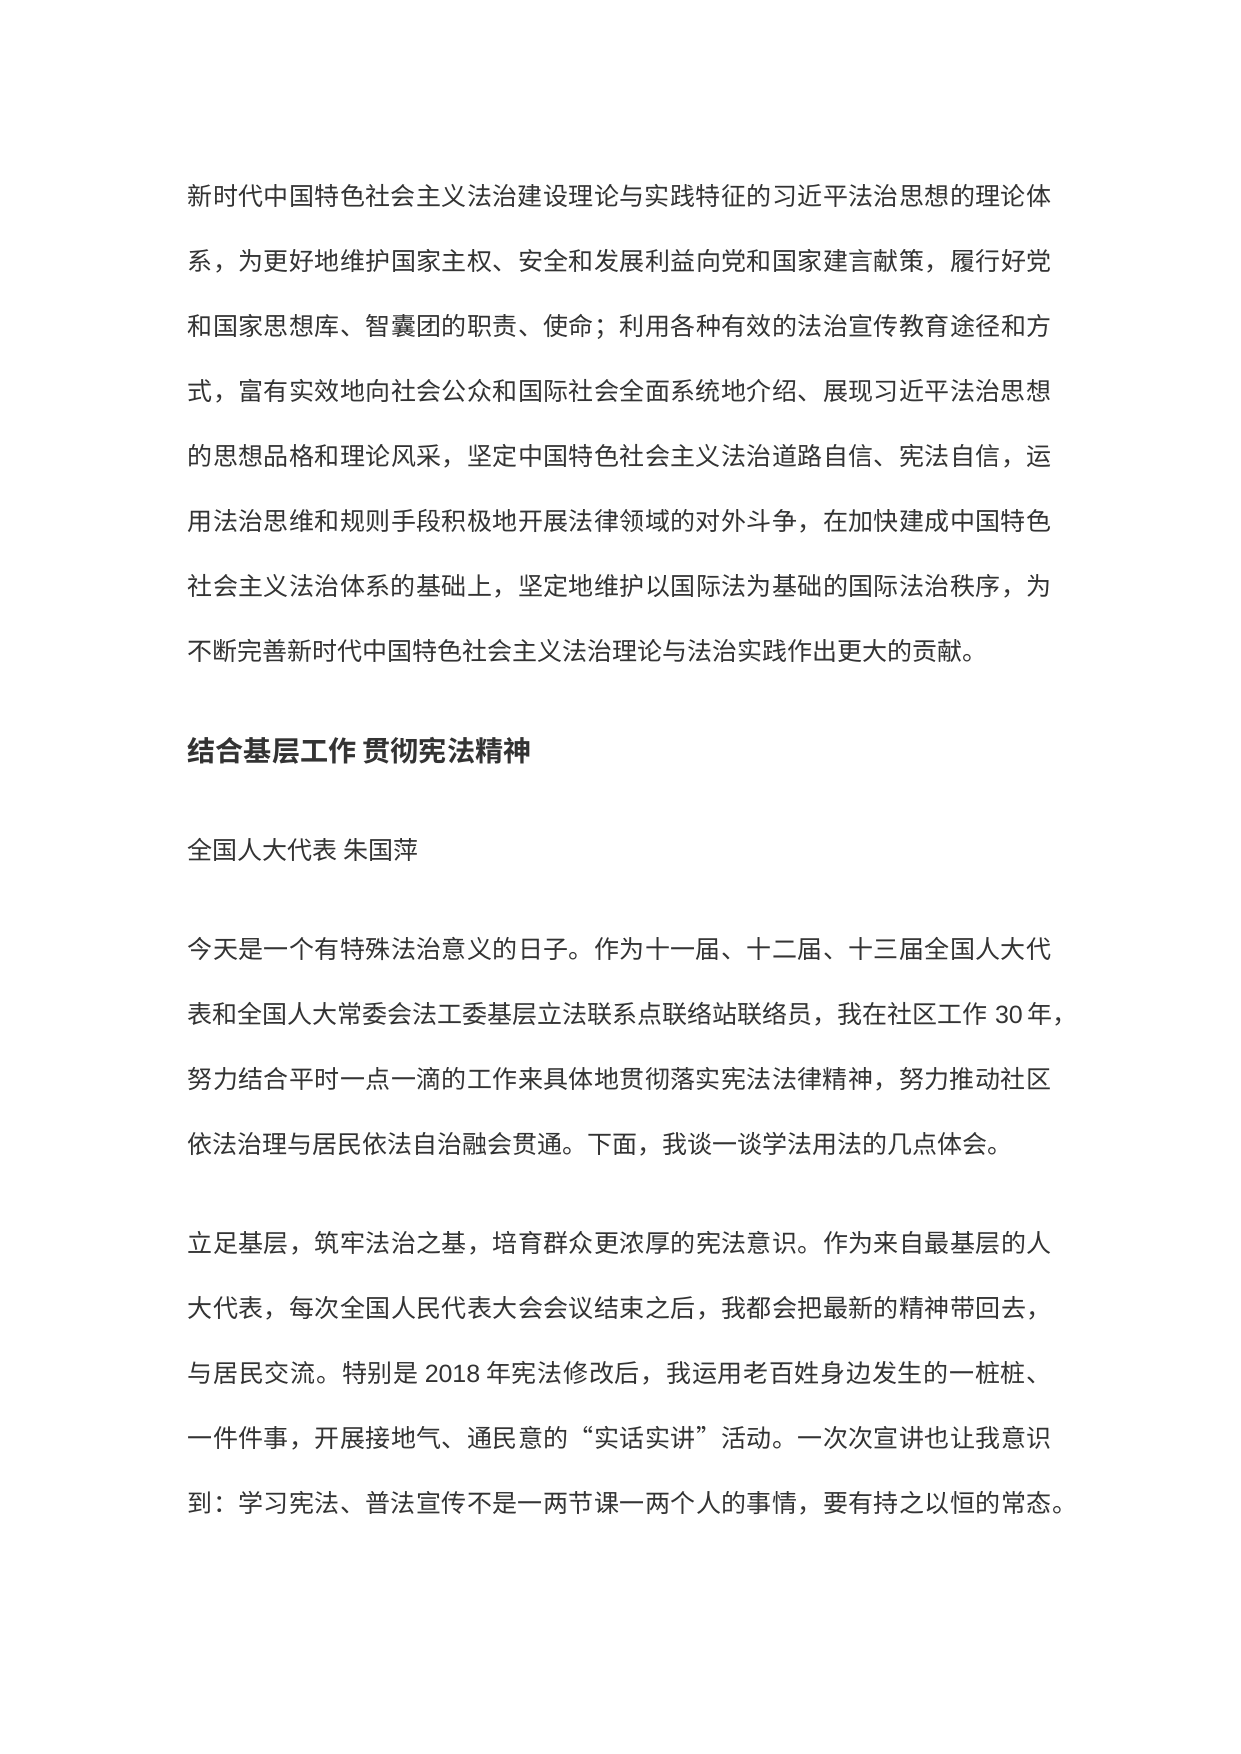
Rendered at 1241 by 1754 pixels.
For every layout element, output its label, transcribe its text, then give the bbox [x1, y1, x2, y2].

text 今天是一个有特殊法治意义的日子。作为十一届、十二届、十三届全国人大代表和全国人大常委会法工委基层立法联系点联络站联络员，我在社区工作30年，努力结合平时一点一滴的工作来具体地贯彻落实宪法法律精神，努力推动社区依法治理与居民依法自治融会贯通。下面，我谈一谈学法用法的几点体会。 [187, 915, 1053, 1175]
text 结合基层工作 贯彻宪法精神 [187, 716, 1053, 781]
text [187, 1209, 1053, 1534]
text 全国人大代表 朱国萍 [187, 816, 1053, 881]
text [187, 162, 1053, 682]
